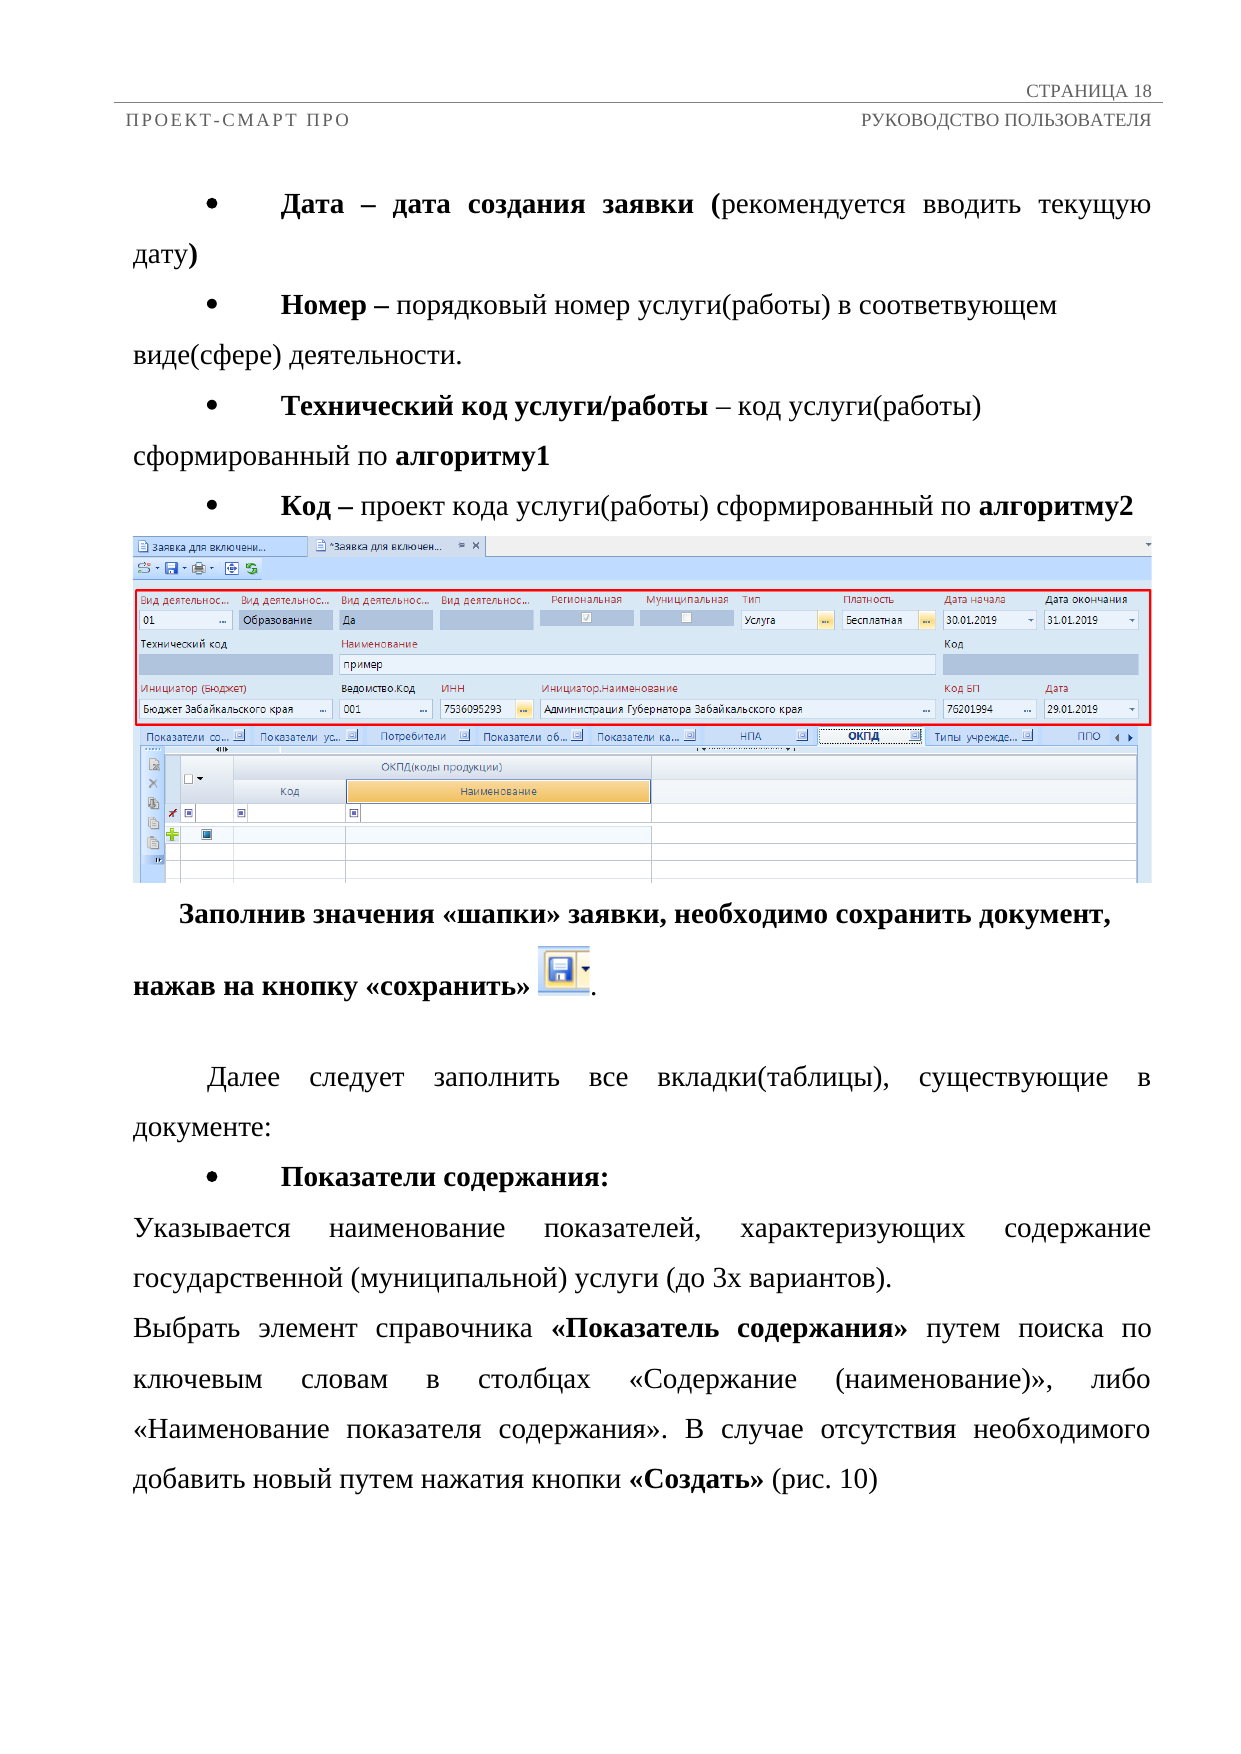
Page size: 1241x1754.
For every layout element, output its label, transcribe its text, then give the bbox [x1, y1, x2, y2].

list Дата – дата создания заявки (рекомендуется вводить текущую дату) [133, 186, 1152, 270]
list Технический код услуги/работы – код услуги(работы) сформированный по алгоритму1 [133, 388, 1152, 472]
picture [538, 946, 590, 996]
text Выбрать элемент справочника «Показатель содержания» путем поиска по ключевым словам в столбцах «Содержание (наименование)», либо «Наименование показателя содержания». В случае отсутствия необходимого добавить новый путем нажатия кнопки «Создать» (рис. 10) [133, 1311, 1152, 1495]
list Показатели содержания: [133, 1159, 1152, 1193]
picture [132, 536, 1152, 883]
list Код – проект кода услуги(работы) сформированный по алгоритму2 [133, 488, 1152, 536]
list Далее следует заполнить все вкладки(таблицы), существующие в документе: [133, 1059, 1152, 1143]
list Номер – порядковый номер услуги(работы) в соответвующем виде(сфере) деятельности. [133, 287, 1152, 371]
text Указывается наименование показателей, характеризующих содержание государственной (муниципальной) услуги (до 3х вариантов). [133, 1210, 1152, 1294]
text Заполнив значения «шапки» заявки, необходимо сохранить документ, нажав на кнопку «сохранить» . [133, 896, 1152, 1044]
